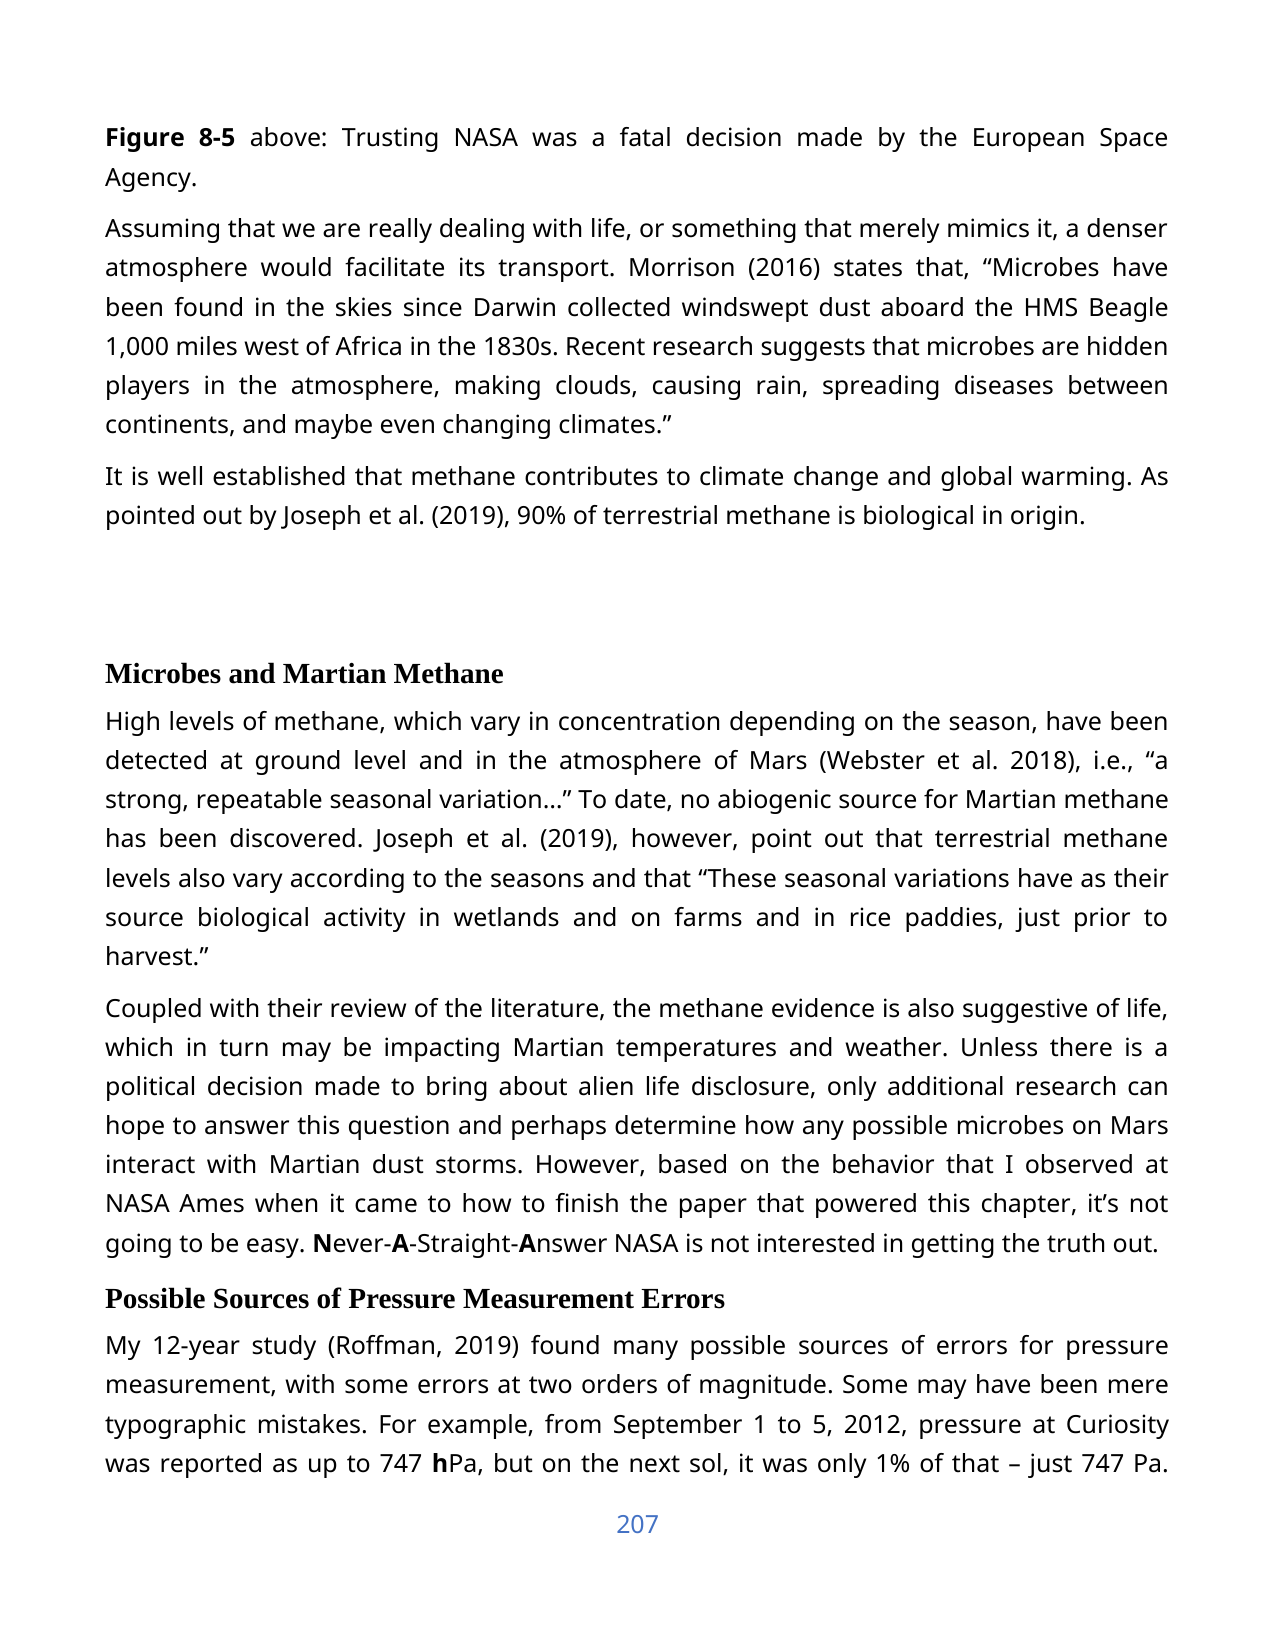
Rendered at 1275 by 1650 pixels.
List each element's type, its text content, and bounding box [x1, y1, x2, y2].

subtitle Microbes and Martian Methane [105, 657, 1170, 690]
text Coupled with their review of the literature, the methane evidence is also suggestive of life, which in turn may be impacting Martian temperatures and weather. Unless there is a political decision made to bring about alien life disclosure, only additional research can hope to answer this question and perhaps determine how any possible microbes on Mars interact with Martian dust storms. However, based on the behavior that I observed at NASA Ames when it came to how to finish the paper that powered this chapter, it’s not going to be easy. Never-A-Straight-Answer NASA is not interested in getting the truth out. [105, 990, 1170, 1259]
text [105, 1328, 1170, 1479]
text High levels of methane, which vary in concentration depending on the season, have been detected at ground level and in the atmosphere of Mars (Webster et al. 2018), i.e., “a strong, repeatable seasonal variation…” To date, no abiogenic source for Martian methane has been discovered. Joseph et al. (2019), however, point out that terrestrial methane levels also vary according to the seasons and that “These seasonal variations have as their source biological activity in wetlands and on farms and in rice paddies, just prior to harvest.” [105, 703, 1170, 973]
text Figure 8-5 above: Trusting NASA was a fatal decision made by the European Space Agency. [105, 120, 1170, 193]
text It is well established that methane contributes to climate change and global warming. As pointed out by Joseph et al. (2019), 90% of terrestrial methane is biological in origin. [105, 458, 1170, 532]
text Assuming that we are really dealing with life, or something that merely mimics it, a denser atmosphere would facilitate its transport. Morrison (2016) states that, “Microbes have been found in the skies since Darwin collected windswept dust aboard the HMS Beagle 1,000 miles west of Africa in the 1830s. Recent research suggests that microbes are hidden players in the atmosphere, making clouds, causing rain, spreading diseases between continents, and maybe even changing climates.” [105, 211, 1170, 441]
subtitle Possible Sources of Pressure Measurement Errors [105, 1281, 1170, 1314]
